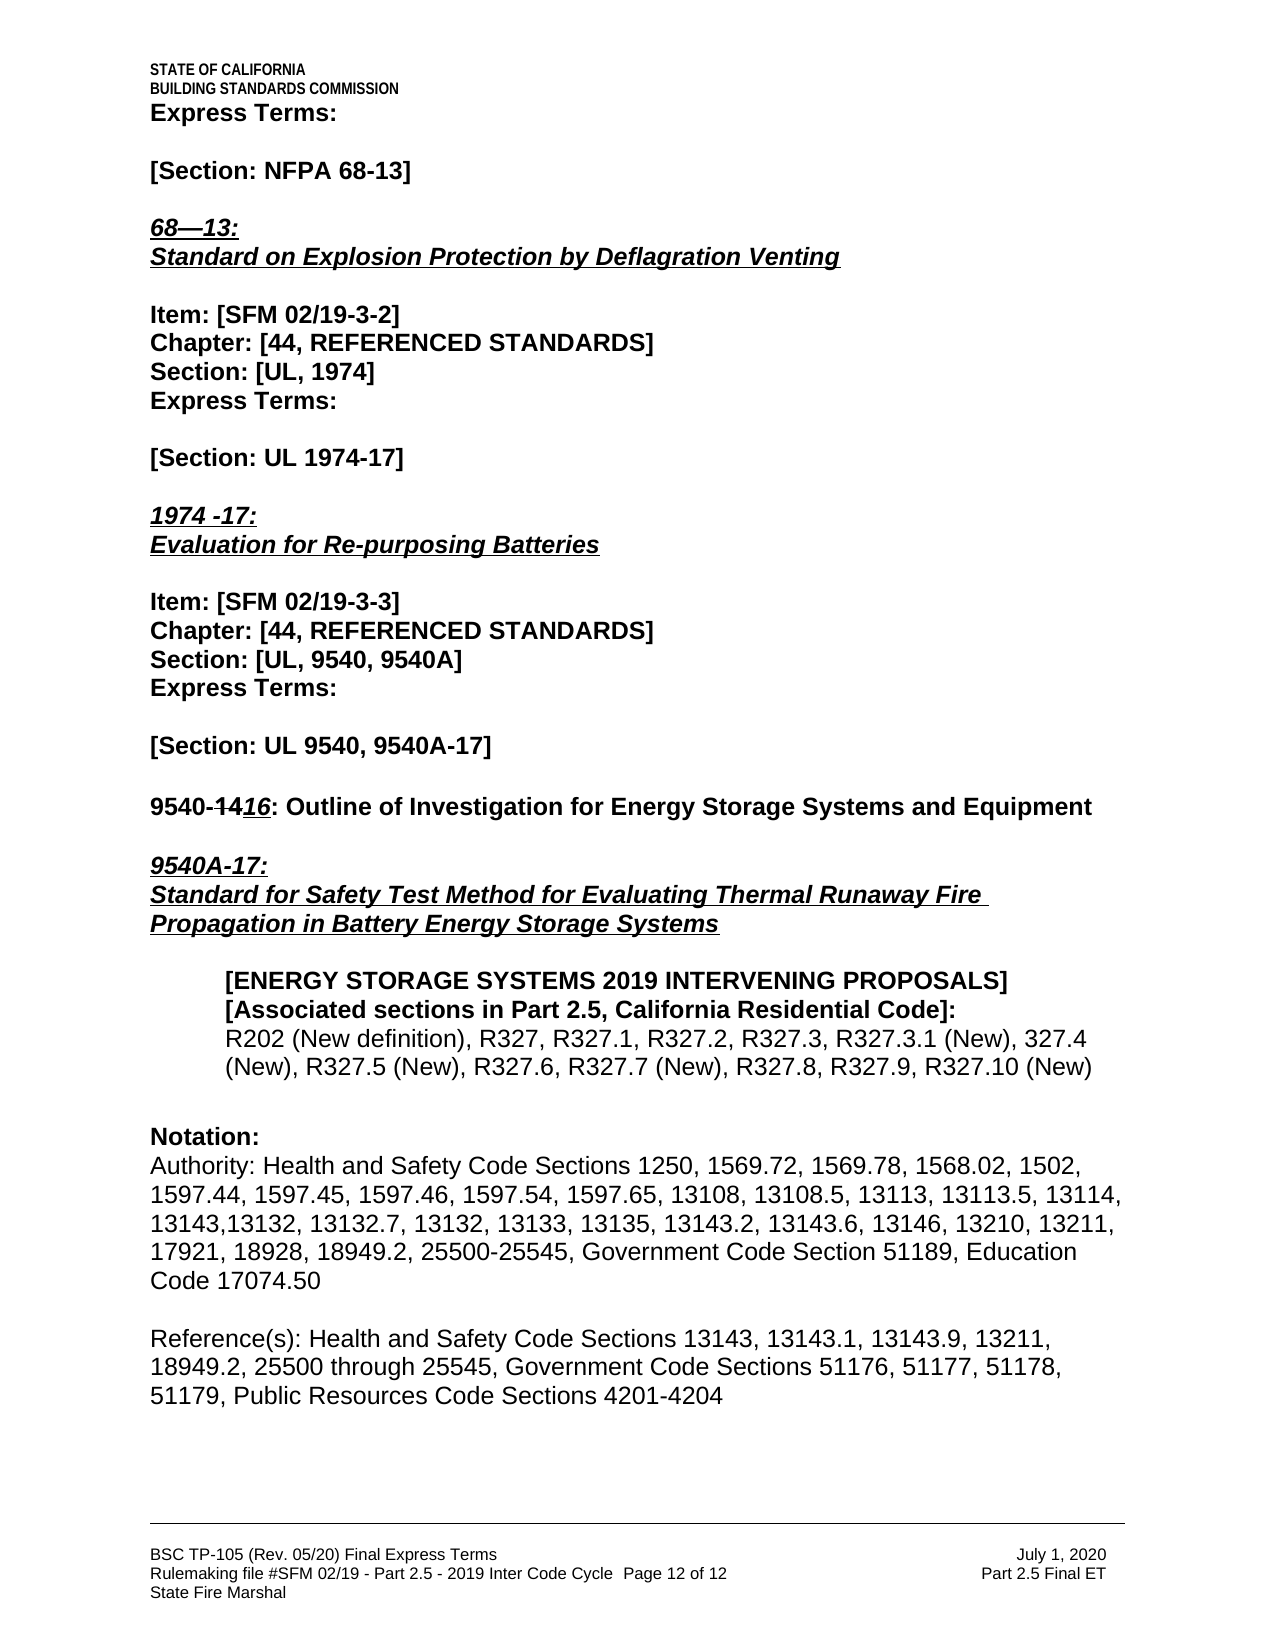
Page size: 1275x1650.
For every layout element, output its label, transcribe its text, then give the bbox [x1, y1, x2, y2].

text Evaluation for Re-purposing Batteries [150, 529, 1125, 558]
text 68—13: [150, 213, 1125, 242]
text Section: [UL, 1974] [150, 357, 1125, 386]
text [ENERGY STORAGE SYSTEMS 2019 INTERVENING PROPOSALS] [150, 966, 1125, 995]
text Item: [SFM 02/19-3-3] [150, 587, 1125, 616]
text R202 (New definition), R327, R327.1, R327.2, R327.3, R327.3.1 (New), 327.4 (New), R327.5 (New), R327.6, R327.7 (New), R327.8, R327.9, R327.10 (New) [225, 1024, 1125, 1081]
text 9540A-17: [150, 851, 1125, 880]
text Chapter: [44, REFERENCED STANDARDS] [150, 616, 1125, 644]
text 1974 -17: [150, 501, 1125, 529]
text Item: [SFM 02/19-3-2] [150, 299, 1125, 328]
text Express Terms: [150, 386, 1125, 414]
text Express Terms: [150, 673, 1125, 702]
text 9540-1416: Outline of Investigation for Energy Storage Systems and Equipment [150, 788, 1125, 822]
text Standard on Explosion Protection by Deflagration Venting [150, 242, 1125, 271]
text Express Terms: [150, 98, 1125, 127]
text Section: [UL, 9540, 9540A] [150, 644, 1125, 673]
subtitle [Section: UL 1974-17] [150, 443, 1125, 472]
text Chapter: [44, REFERENCED STANDARDS] [150, 328, 1125, 357]
text Authority: Health and Safety Code Sections 1250, 1569.72, 1569.78, 1568.02, 1502, 1597.44, 1597.45, 1597.46, 1597.54, 1597.65, 13108, 13108.5, 13113, 13113.5, 13114, 13143,13132, 13132.7, 13132, 13133, 13135, 13143.2, 13143.6, 13146, 13210, 13211, 17921, 18928, 18949.2, 25500-25545, Government Code Section 51189, Education Code 17074.50 [150, 1151, 1125, 1295]
subtitle [Section: UL 9540, 9540A-17] [150, 731, 1125, 759]
text Notation: [150, 1122, 1125, 1151]
text Reference(s): Health and Safety Code Sections 13143, 13143.1, 13143.9, 13211, 18949.2, 25500 through 25545, Government Code Sections 51176, 51177, 51178, 51179, Public Resources Code Sections 4201-4204 [150, 1324, 1125, 1410]
text Standard for Safety Test Method for Evaluating Thermal Runaway Fire Propagation in Battery Energy Storage Systems [150, 880, 1125, 937]
subtitle [Section: NFPA 68-13] [150, 156, 1125, 184]
text [Associated sections in Part 2.5, California Residential Code]: [225, 995, 1125, 1024]
